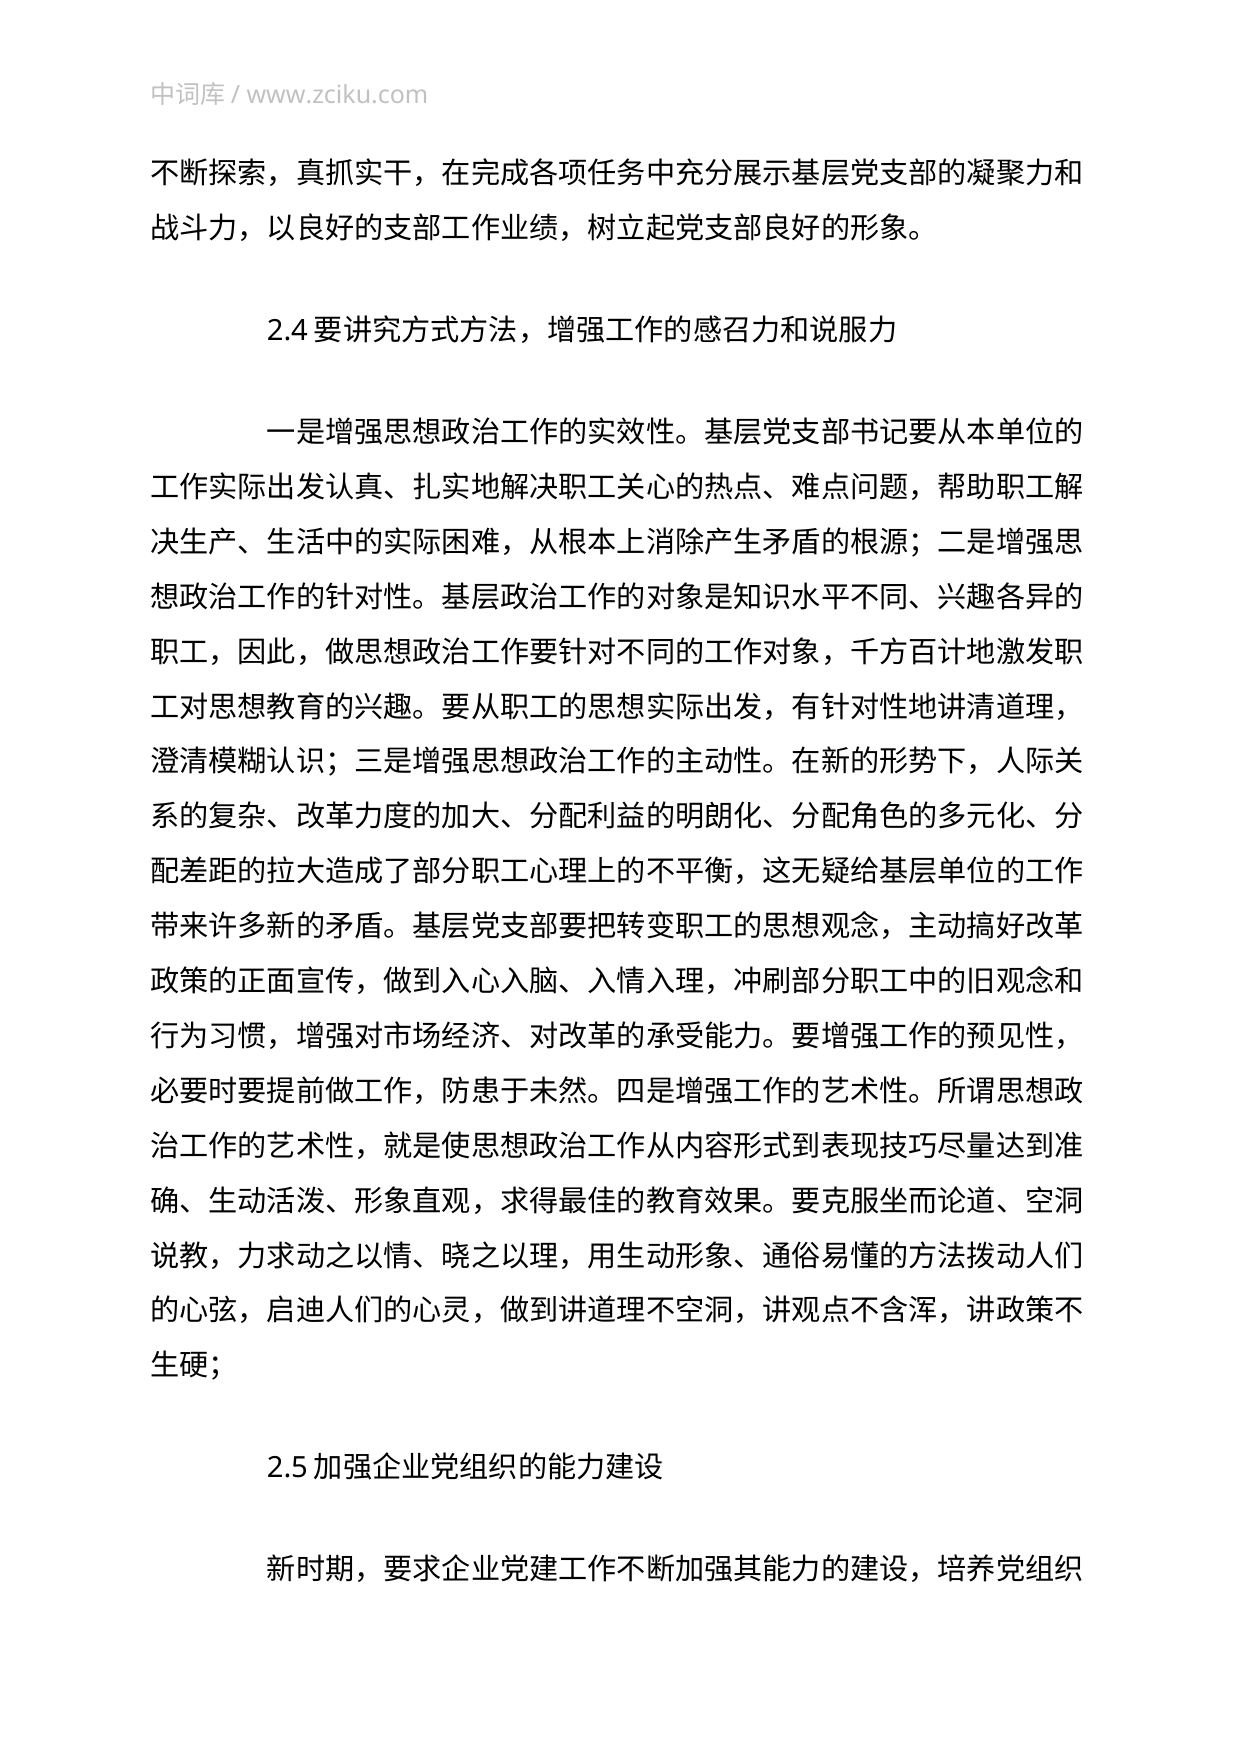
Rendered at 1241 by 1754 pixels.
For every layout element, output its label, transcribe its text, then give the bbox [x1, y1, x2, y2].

text 一是增强思想政治工作的实效性。基层党支部书记要从本单位的工作实际出发认真、扎实地解决职工关心的热点、难点问题，帮助职工解决生产、生活中的实际困难，从根本上消除产生矛盾的根源；二是增强思想政治工作的针对性。基层政治工作的对象是知识水平不同、兴趣各异的职工，因此，做思想政治工作要针对不同的工作对象，千方百计地激发职工对思想教育的兴趣。要从职工的思想实际出发，有针对性地讲清道理，澄清模糊认识；三是增强思想政治工作的主动性。在新的形势下，人际关系的复杂、改革力度的加大、分配利益的明朗化、分配角色的多元化、分配差距的拉大造成了部分职工心理上的不平衡，这无疑给基层单位的工作带来许多新的矛盾。基层党支部要把转变职工的思想观念，主动搞好改革政策的正面宣传，做到入心入脑、入情入理，冲刷部分职工中的旧观念和行为习惯，增强对市场经济、对改革的承受能力。要增强工作的预见性，必要时要提前做工作，防患于未然。四是增强工作的艺术性。所谓思想政治工作的艺术性，就是使思想政治工作从内容形式到表现技巧尽量达到准确、生动活泼、形象直观，求得最佳的教育效果。要克服坐而论道、空洞说教，力求动之以情、晓之以理，用生动形象、通俗易懂的方法拨动人们的心弦，启迪人们的心灵，做到讲道理不空洞，讲观点不含浑，讲政策不生硬； [150, 409, 1090, 1384]
text 2.4要讲究方式方法，增强工作的感召力和说服力 [150, 307, 1090, 349]
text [150, 1546, 1090, 1588]
text 2.5加强企业党组织的能力建设 [150, 1444, 1090, 1486]
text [150, 150, 1090, 247]
